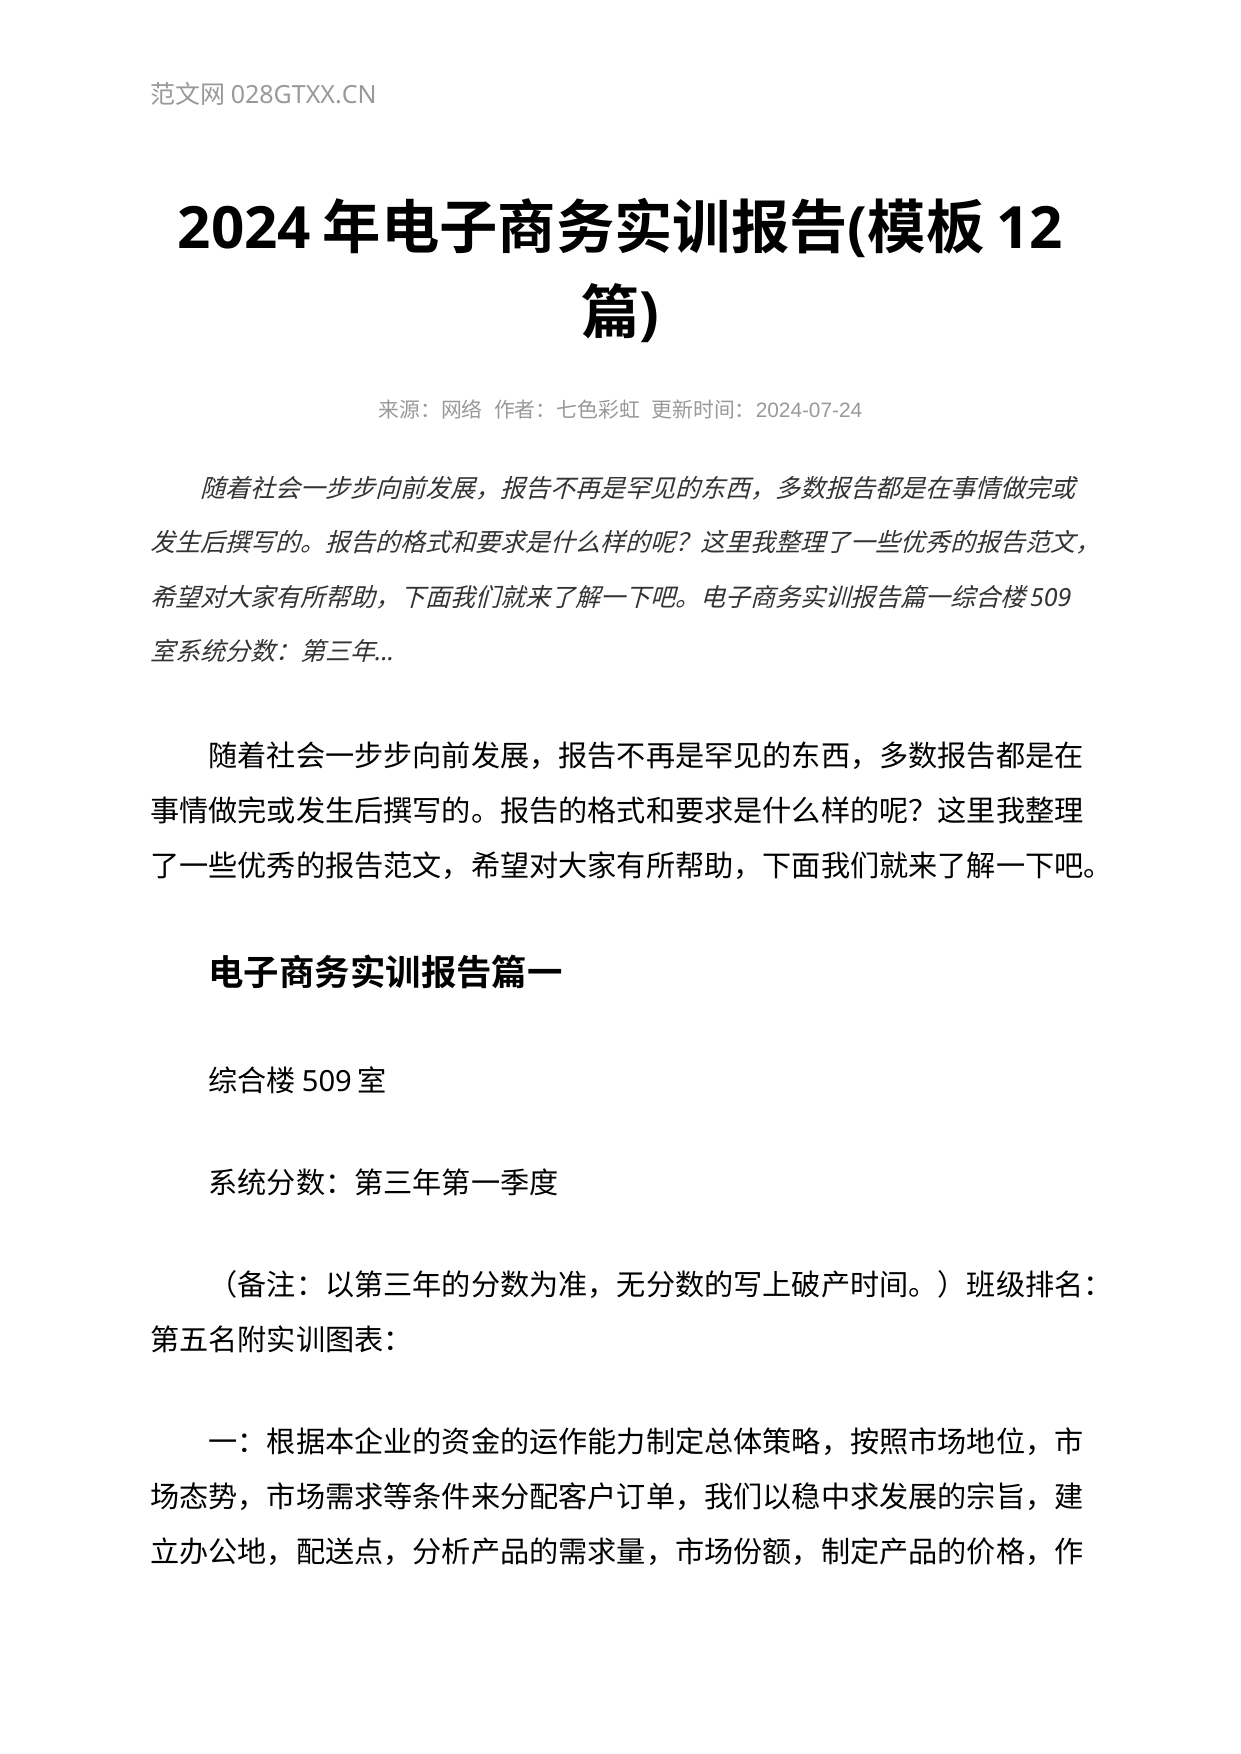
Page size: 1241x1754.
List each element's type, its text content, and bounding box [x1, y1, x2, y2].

text 综合楼509室 [150, 1058, 1090, 1100]
text （备注：以第三年的分数为准，无分数的写上破产时间。）班级排名：第五名附实训图表： [150, 1262, 1090, 1359]
text 来源：网络 作者：七色彩虹 更新时间：2024-07-24 [150, 398, 1090, 422]
subtitle 2024年电子商务实训报告(模板12篇) [150, 181, 1090, 351]
text 系统分数：第三年第一季度 [150, 1160, 1090, 1202]
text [150, 1418, 1090, 1570]
text 电子商务实训报告篇一 [150, 944, 1090, 996]
text 随着社会一步步向前发展，报告不再是罕见的东西，多数报告都是在事情做完或发生后撰写的。报告的格式和要求是什么样的呢？这里我整理了一些优秀的报告范文，希望对大家有所帮助，下面我们就来了解一下吧。电子商务实训报告篇一综合楼509室系统分数：第三年... [150, 468, 1090, 668]
text 随着社会一步步向前发展，报告不再是罕见的东西，多数报告都是在事情做完或发生后撰写的。报告的格式和要求是什么样的呢？这里我整理了一些优秀的报告范文，希望对大家有所帮助，下面我们就来了解一下吧。 [150, 733, 1090, 885]
